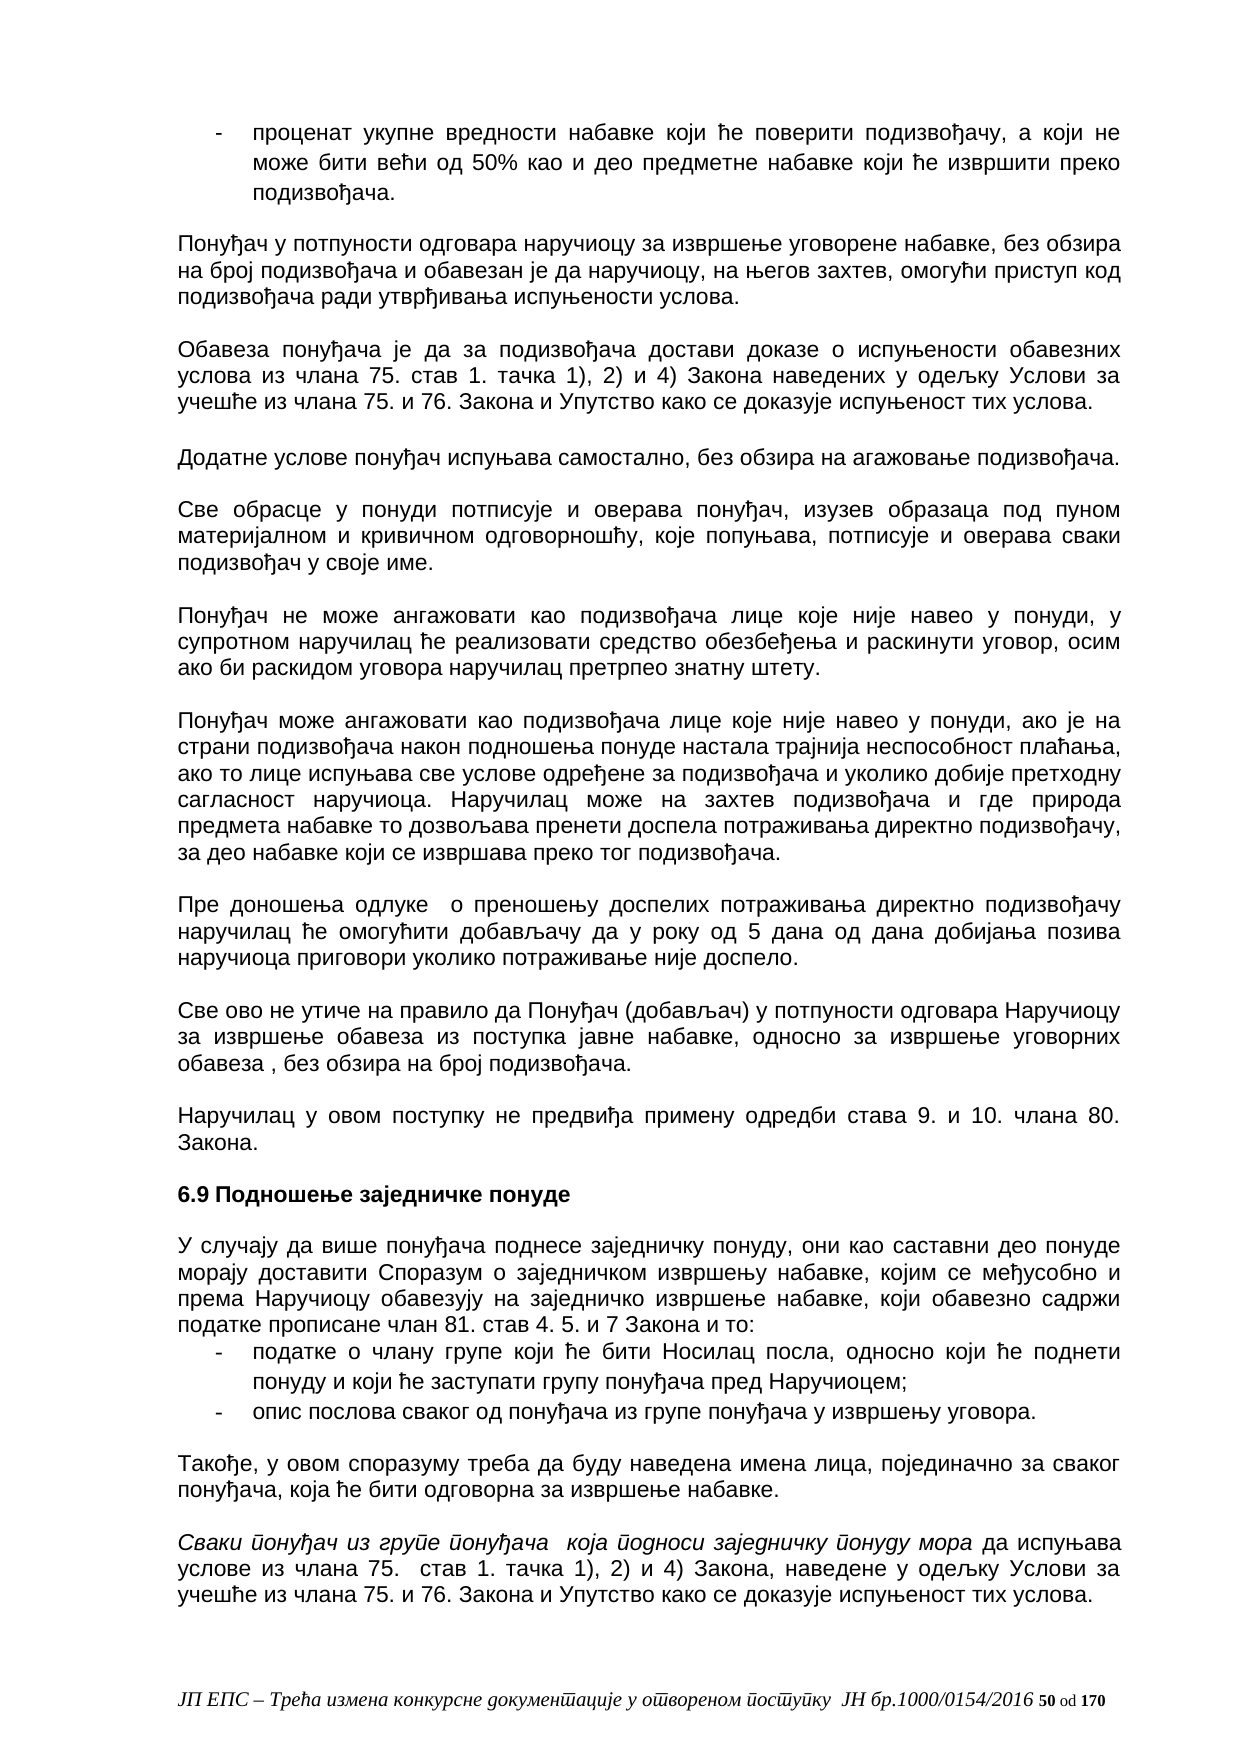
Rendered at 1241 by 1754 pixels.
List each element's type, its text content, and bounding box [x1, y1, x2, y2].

text Сваки понуђач из групе понуђача која подноси заједничку понуду мора да испуњава услове из члана 75. став 1. тачка 1), 2) и 4) Закона, наведене у одељку Услови за учешће из члана 75. и 76. Закона и Упутство како се доказује испуњеност тих услова. [177, 1529, 1121, 1608]
text Понуђач у потпуности одговара наручиоцу за извршење уговорене набавке, без обзира на број подизвођача и обавезан је да наручиоцу, на његов захтев, омогући приступ код подизвођача ради утврђивања испуњености услова. [177, 230, 1121, 309]
text У случају да више понуђача поднесе заједничку понуду, они као саставни део понуде морају доставити Споразум о заједничком извршењу набавке, којим се међусобно и према Наручиоцу обавезују на заједничко извршење набавке, који обавезно садржи податке прописане члан 81. став 4. 5. и 7 Закона и то: [177, 1232, 1121, 1338]
list проценат укупне вредности набавке који ће поверити подизвођачу, а који не може бити већи од 50% као и део предметне набавке који ће извршити преко подизвођача. [215, 119, 1121, 206]
text Понуђач не може ангажовати као подизвођача лице које није навео у понуди, у супротном наручилац ће реализовати средство обезбеђења и раскинути уговор, осим ако би раскидом уговора наручилац претрпео знатну штету. [177, 602, 1121, 681]
text Пре доношења одлуке о преношењу доспелих потраживања директно подизвођачу наручилац ће омогућити добављачу да у року од 5 дана од дана добијања позива наручиоца приговори уколико потраживање није доспело. [177, 891, 1121, 971]
text Обавеза понуђача је да за подизвођача достави доказе о испуњености обавезних услова из члана 75. став 1. тачка 1), 2) и 4) Закона наведених у одељку Услови за учешће из члана 75. и 76. Закона и Упутство како се доказује испуњеност тих услова. [177, 336, 1121, 415]
text Наручилац у овом поступку не предвиђа примену одредби става 9. и 10. члана 80. Закона. [177, 1102, 1121, 1155]
list податке о члану групе који ће бити Носилац посла, односно који ће поднети понуду и који ће заступати групу понуђача пред Наручиоцем; [215, 1338, 1121, 1394]
list Подношење заједничке понуде [177, 1181, 1121, 1208]
list опис послова сваког од понуђача из групе понуђача у извршењу уговора. [215, 1398, 1121, 1425]
text Додатне услове понуђач испуњава самостално, без обзира на агажовање подизвођача. [177, 443, 1121, 470]
text Понуђач може ангажовати као подизвођача лице које није навео у понуди, ако је на страни подизвођача након подношења понуде настала трајнија неспособност плаћања, ако то лице испуњава све услове одређене за подизвођача и уколико добије претходну сагласност наручиоца. Наручилац може на захтев подизвођача и где природа предмета набавке то дозвољава пренети доспела потраживања директно подизвођачу, за део набавке који се извршава преко тог подизвођача. [177, 707, 1121, 865]
text Све ово не утиче на правило да Понуђач (добављач) у потпуности одговара Наручиоцу за извршење обавеза из поступка јавне набавке, односно за извршење уговорних обавеза , без обзира на број подизвођача. [177, 997, 1121, 1076]
text Све обрасце у понуди потписује и оверава понуђач, изузев образаца под пуном материјалном и кривичном одговорношћу, које попуњава, потписује и оверава сваки подизвођач у своје име. [177, 496, 1121, 575]
text Такође, у овом споразуму треба да буду наведена имена лица, појединачно за сваког понуђача, која ће бити одговорна за извршење набавке. [177, 1449, 1121, 1502]
